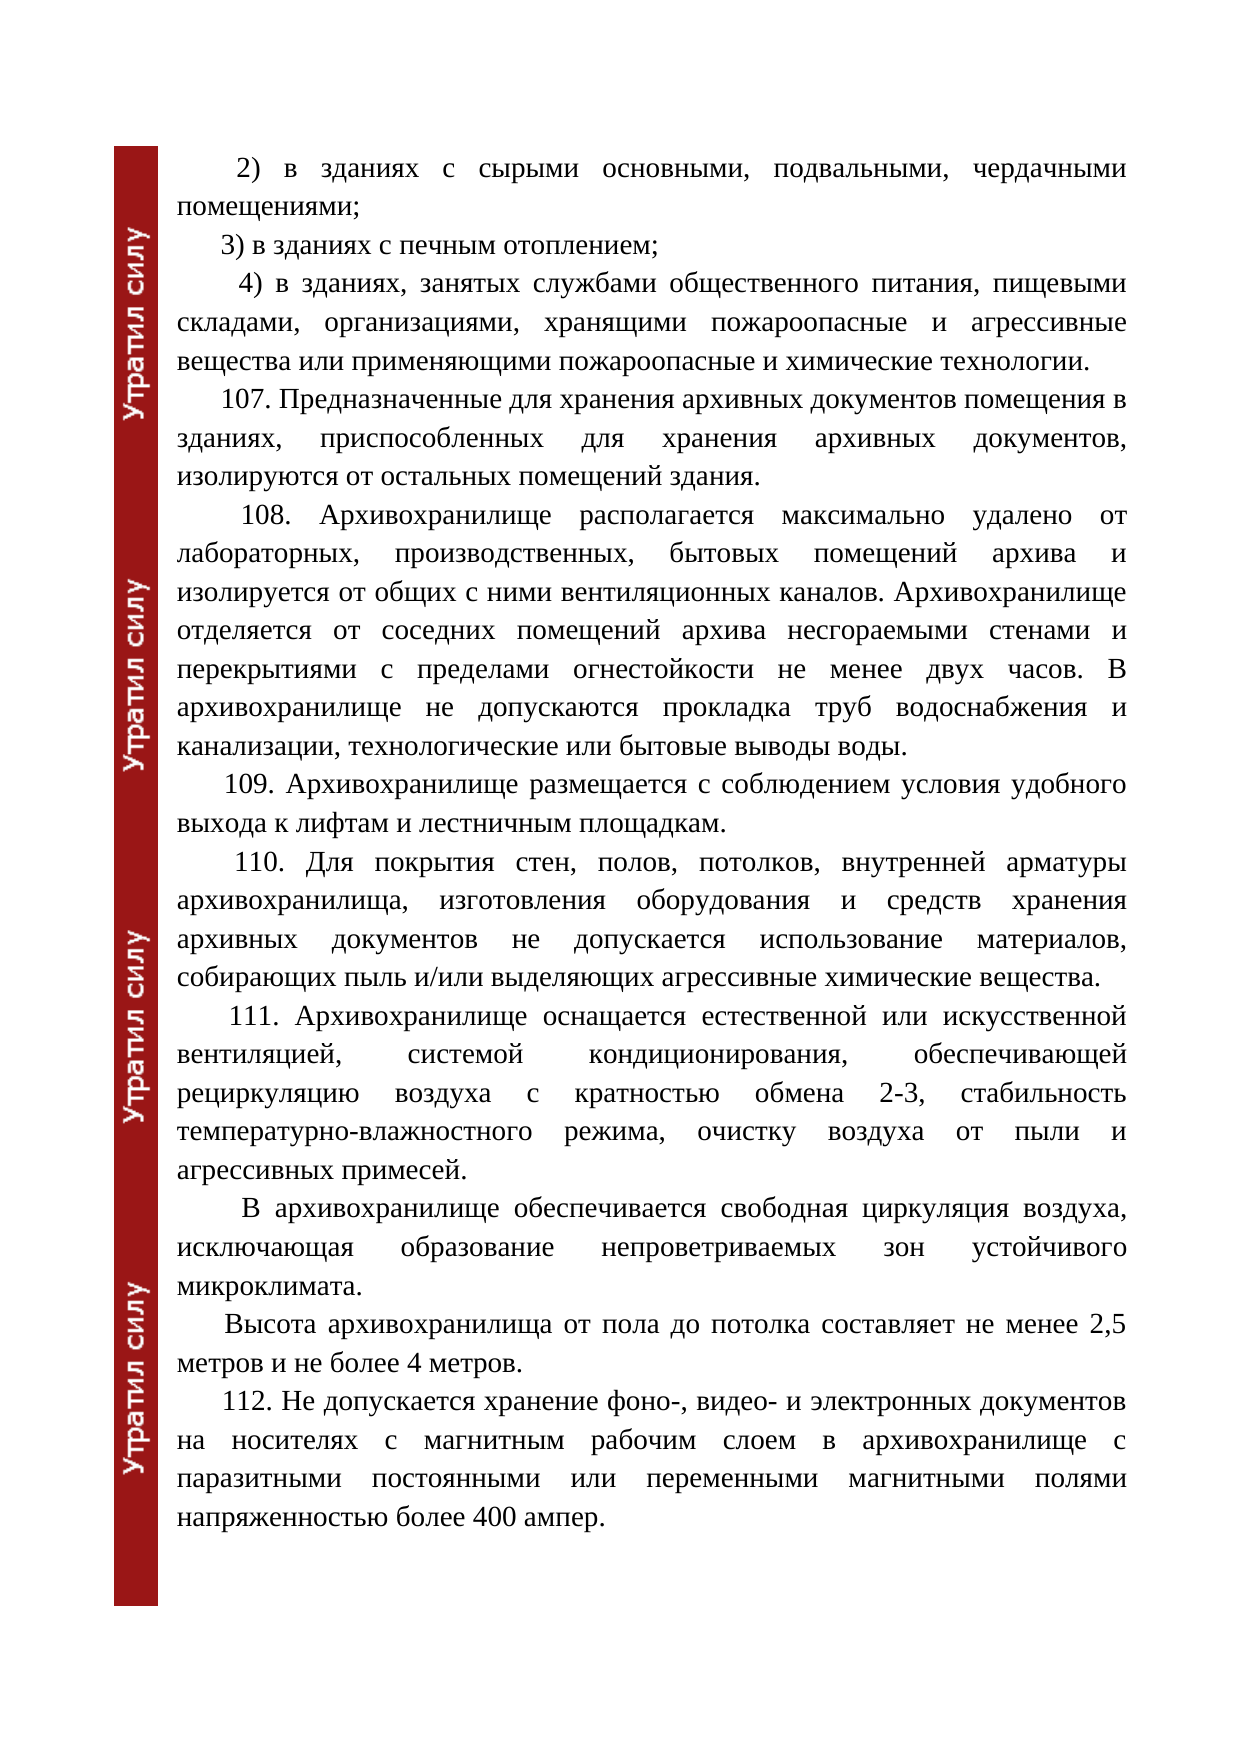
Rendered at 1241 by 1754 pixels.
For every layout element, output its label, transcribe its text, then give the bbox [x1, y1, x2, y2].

text 2) в зданиях с сырыми основными, подвальными, чердачными помещениями; [112, 150, 1128, 222]
text 4) в зданиях, занятых службами общественного питания, пищевыми складами, организациями, хранящими пожароопасные и агрессивные вещества или применяющими пожароопасные и химические технологии. [112, 266, 1128, 376]
picture [114, 261, 158, 266]
picture [114, 1186, 158, 1191]
picture [114, 492, 158, 497]
text 107. Предназначенные для хранения архивных документов помещения в зданиях, приспособленных для хранения архивных документов, изолируются от остальных помещений здания. [112, 381, 1128, 492]
picture [114, 1301, 158, 1306]
picture [114, 376, 158, 381]
picture [114, 146, 158, 150]
text 109. Архивохранилище размещается с соблюдением условия удобного выхода к лифтам и лестничным площадкам. [112, 767, 1128, 839]
text 3) в зданиях с печным отоплением; [112, 227, 1128, 261]
picture [114, 839, 158, 844]
text 110. Для покрытия стен, полов, потолков, внутренней арматуры архивохранилища, изготовления оборудования и средств хранения архивных документов не допускается использование материалов, собирающих пыль и/или выделяющих агрессивные химические вещества. [112, 844, 1128, 993]
picture [114, 993, 158, 998]
text 112. Не допускается хранение фоно-, видео- и электронных документов на носителях с магнитным рабочим слоем в архивохранилище с паразитными постоянными или переменными магнитными полями напряженностью более 400 ампер. [112, 1383, 1128, 1532]
picture [114, 762, 158, 767]
picture [114, 222, 158, 227]
text 111. Архивохранилище оснащается естественной или искусственной вентиляцией, системой кондиционирования, обеспечивающей рециркуляцию воздуха с кратностью обмена 2-3, стабильность температурно-влажностного режима, очистку воздуха от пыли и агрессивных примесей. [112, 998, 1128, 1186]
text Высота архивохранилища от пола до потолка составляет не менее 2,5 метров и не более 4 метров. [112, 1306, 1128, 1378]
text 108. Архивохранилище располагается максимально удалено от лабораторных, производственных, бытовых помещений архива и изолируется от общих с ними вентиляционных каналов. Архивохранилище отделяется от соседних помещений архива несгораемыми стенами и перекрытиями с пределами огнестойкости не менее двух часов. В архивохранилище не допускаются прокладка труб водоснабжения и канализации, технологические или бытовые выводы воды. [112, 497, 1128, 762]
text В архивохранилище обеспечивается свободная циркуляция воздуха, исключающая образование непроветриваемых зон устойчивого микроклимата. [112, 1191, 1128, 1301]
picture [114, 1532, 158, 1606]
picture [114, 1378, 158, 1383]
